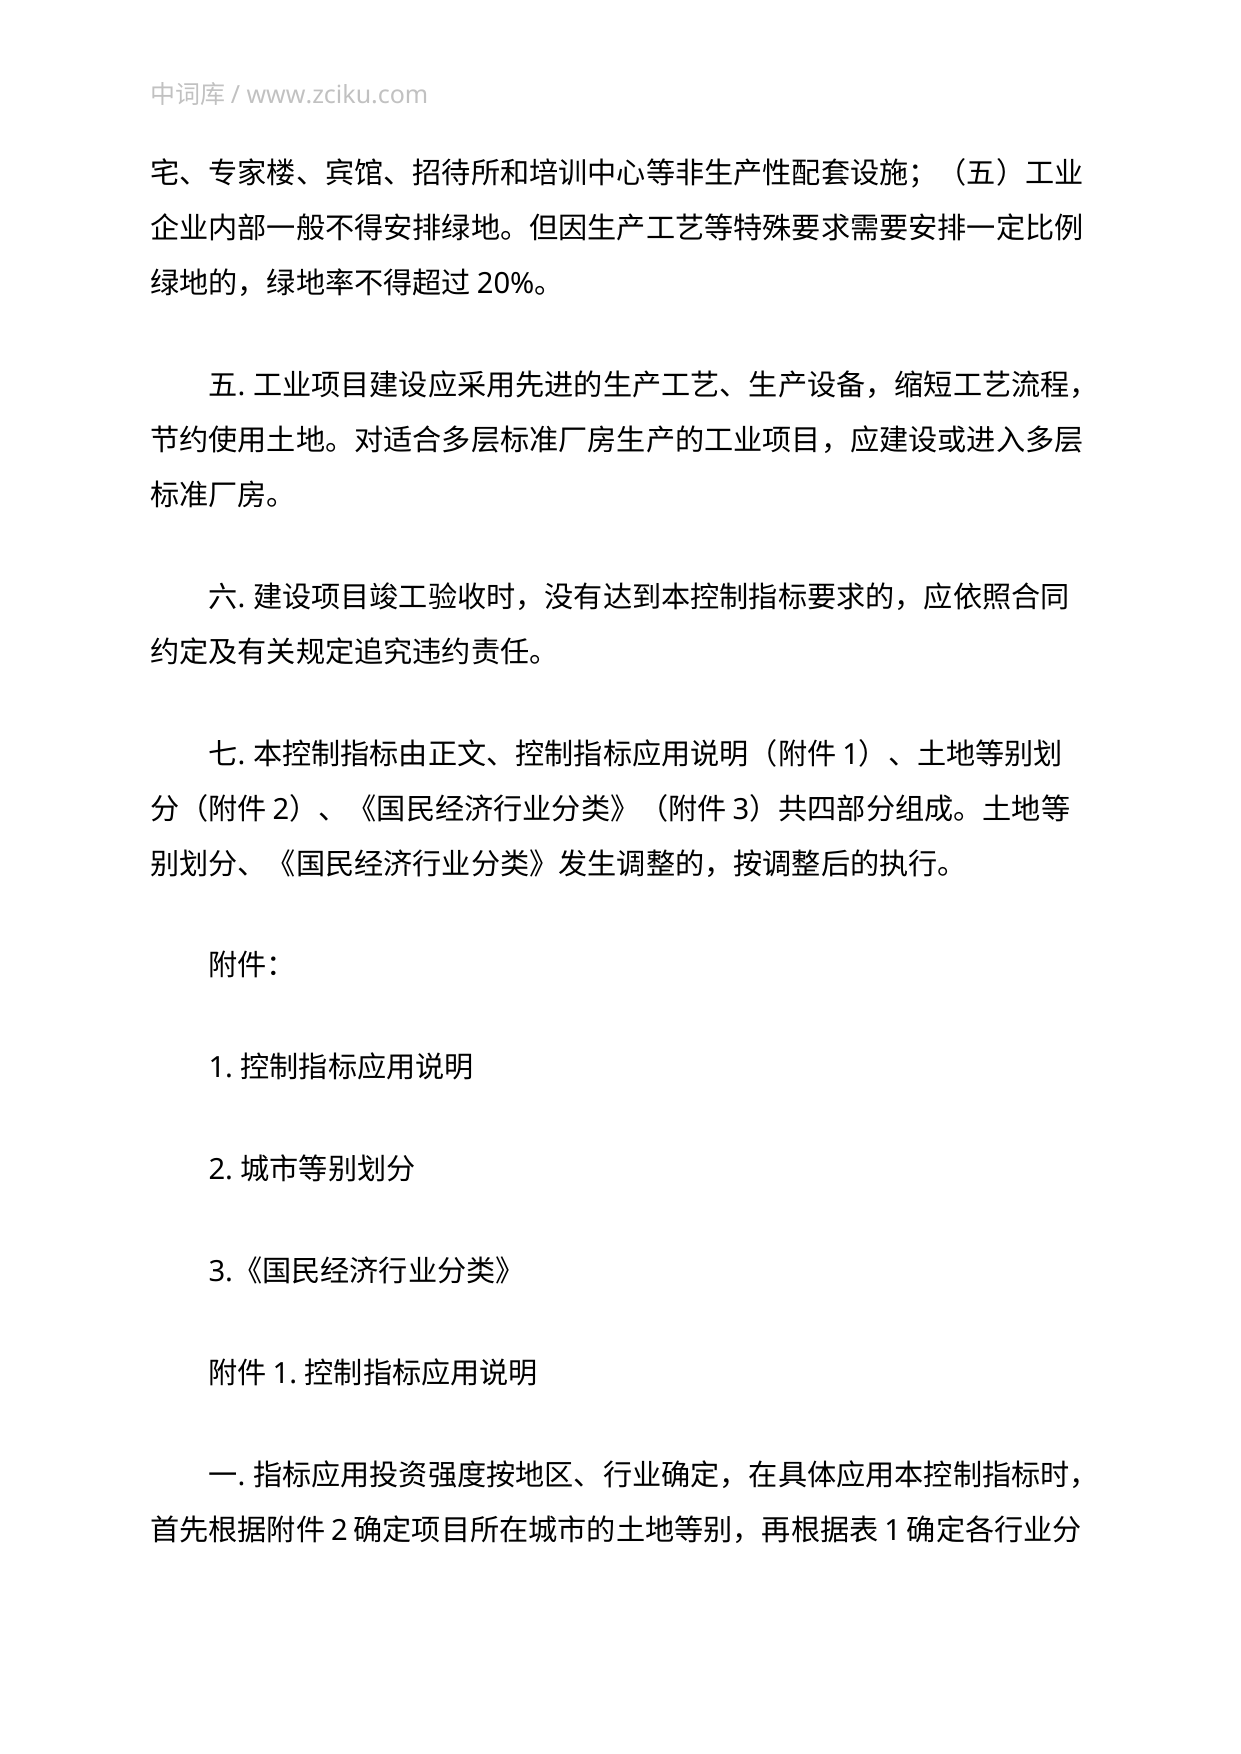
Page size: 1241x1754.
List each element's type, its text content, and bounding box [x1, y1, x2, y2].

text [150, 150, 1090, 302]
text 六. 建设项目竣工验收时，没有达到本控制指标要求的，应依照合同约定及有关规定追究违约责任。 [150, 573, 1090, 671]
text 3.《国民经济行业分类》 [150, 1248, 1090, 1290]
text 七. 本控制指标由正文、控制指标应用说明（附件1）、土地等别划分（附件2）、《国民经济行业分类》（附件3）共四部分组成。土地等别划分、《国民经济行业分类》发生调整的，按调整后的执行。 [150, 730, 1090, 882]
text 1. 控制指标应用说明 [150, 1044, 1090, 1086]
text 附件1. 控制指标应用说明 [150, 1350, 1090, 1392]
text 附件： [150, 942, 1090, 984]
text 2. 城市等别划分 [150, 1146, 1090, 1188]
text 五. 工业项目建设应采用先进的生产工艺、生产设备，缩短工艺流程，节约使用土地。对适合多层标准厂房生产的工业项目，应建设或进入多层标准厂房。 [150, 362, 1090, 514]
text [150, 1452, 1090, 1549]
